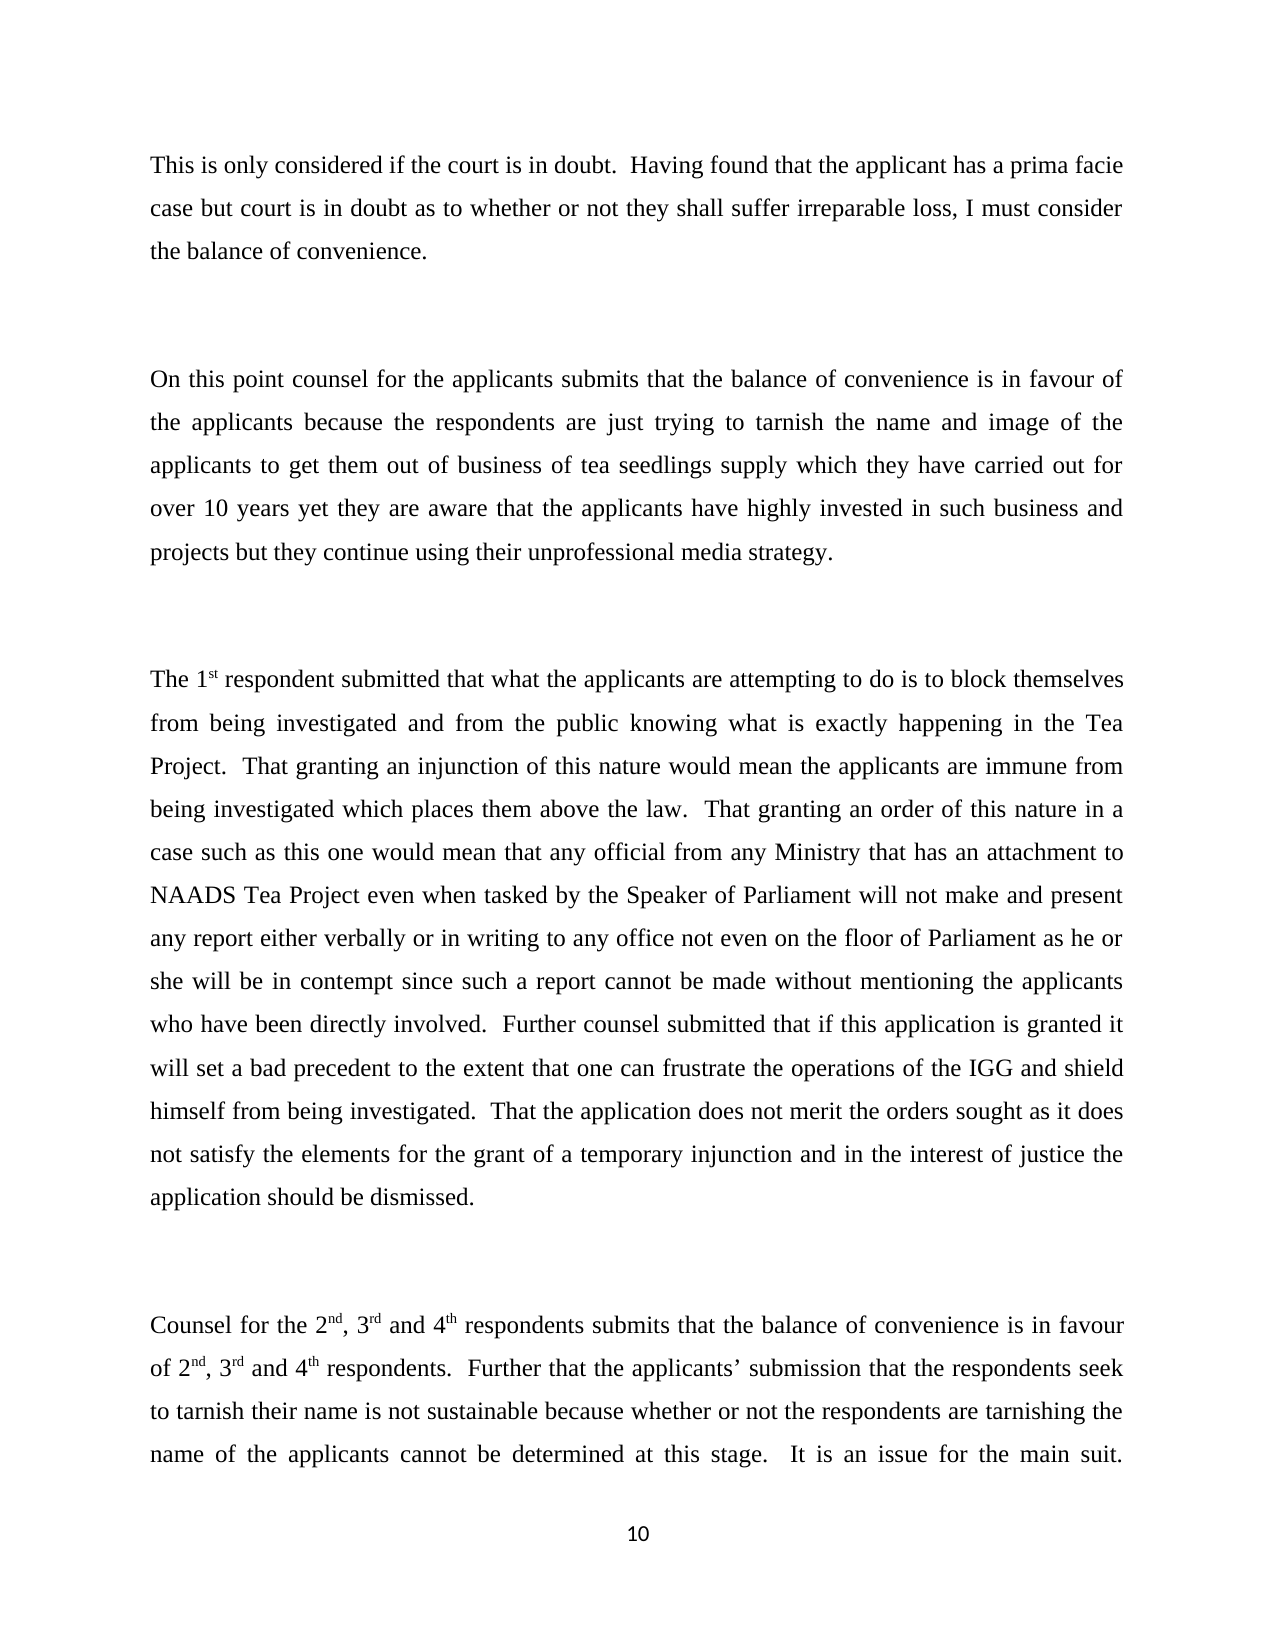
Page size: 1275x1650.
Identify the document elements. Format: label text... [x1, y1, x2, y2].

text This is only considered if the court is in doubt. Having found that the applicant has a prima facie case but court is in doubt as to whether or not they shall suffer irreparable loss, I must consider the balance of convenience. [150, 150, 1125, 265]
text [150, 1310, 1125, 1468]
text The 1st respondent submitted that what the applicants are attempting to do is to block themselves from being investigated and from the public knowing what is exactly happening in the Tea Project. That granting an injunction of this nature would mean the applicants are immune from being investigated which places them above the law. That granting an order of this nature in a case such as this one would mean that any official from any Ministry that has an attachment to NAADS Tea Project even when tasked by the Speaker of Parliament will not make and present any report either verbally or in writing to any office not even on the floor of Parliament as he or she will be in contempt since such a report cannot be made without mentioning the applicants who have been directly involved. Further counsel submitted that if this application is granted it will set a bad precedent to the extent that one can frustrate the operations of the IGG and shield himself from being investigated. That the application does not merit the orders sought as it does not satisfy the elements for the grant of a temporary injunction and in the interest of justice the application should be dismissed. [150, 664, 1125, 1211]
text On this point counsel for the applicants submits that the balance of convenience is in favour of the applicants because the respondents are just trying to tarnish the name and image of the applicants to get them out of business of tea seedlings supply which they have carried out for over 10 years yet they are aware that the applicants have highly invested in such business and projects but they continue using their unprofessional media strategy. [150, 364, 1125, 565]
